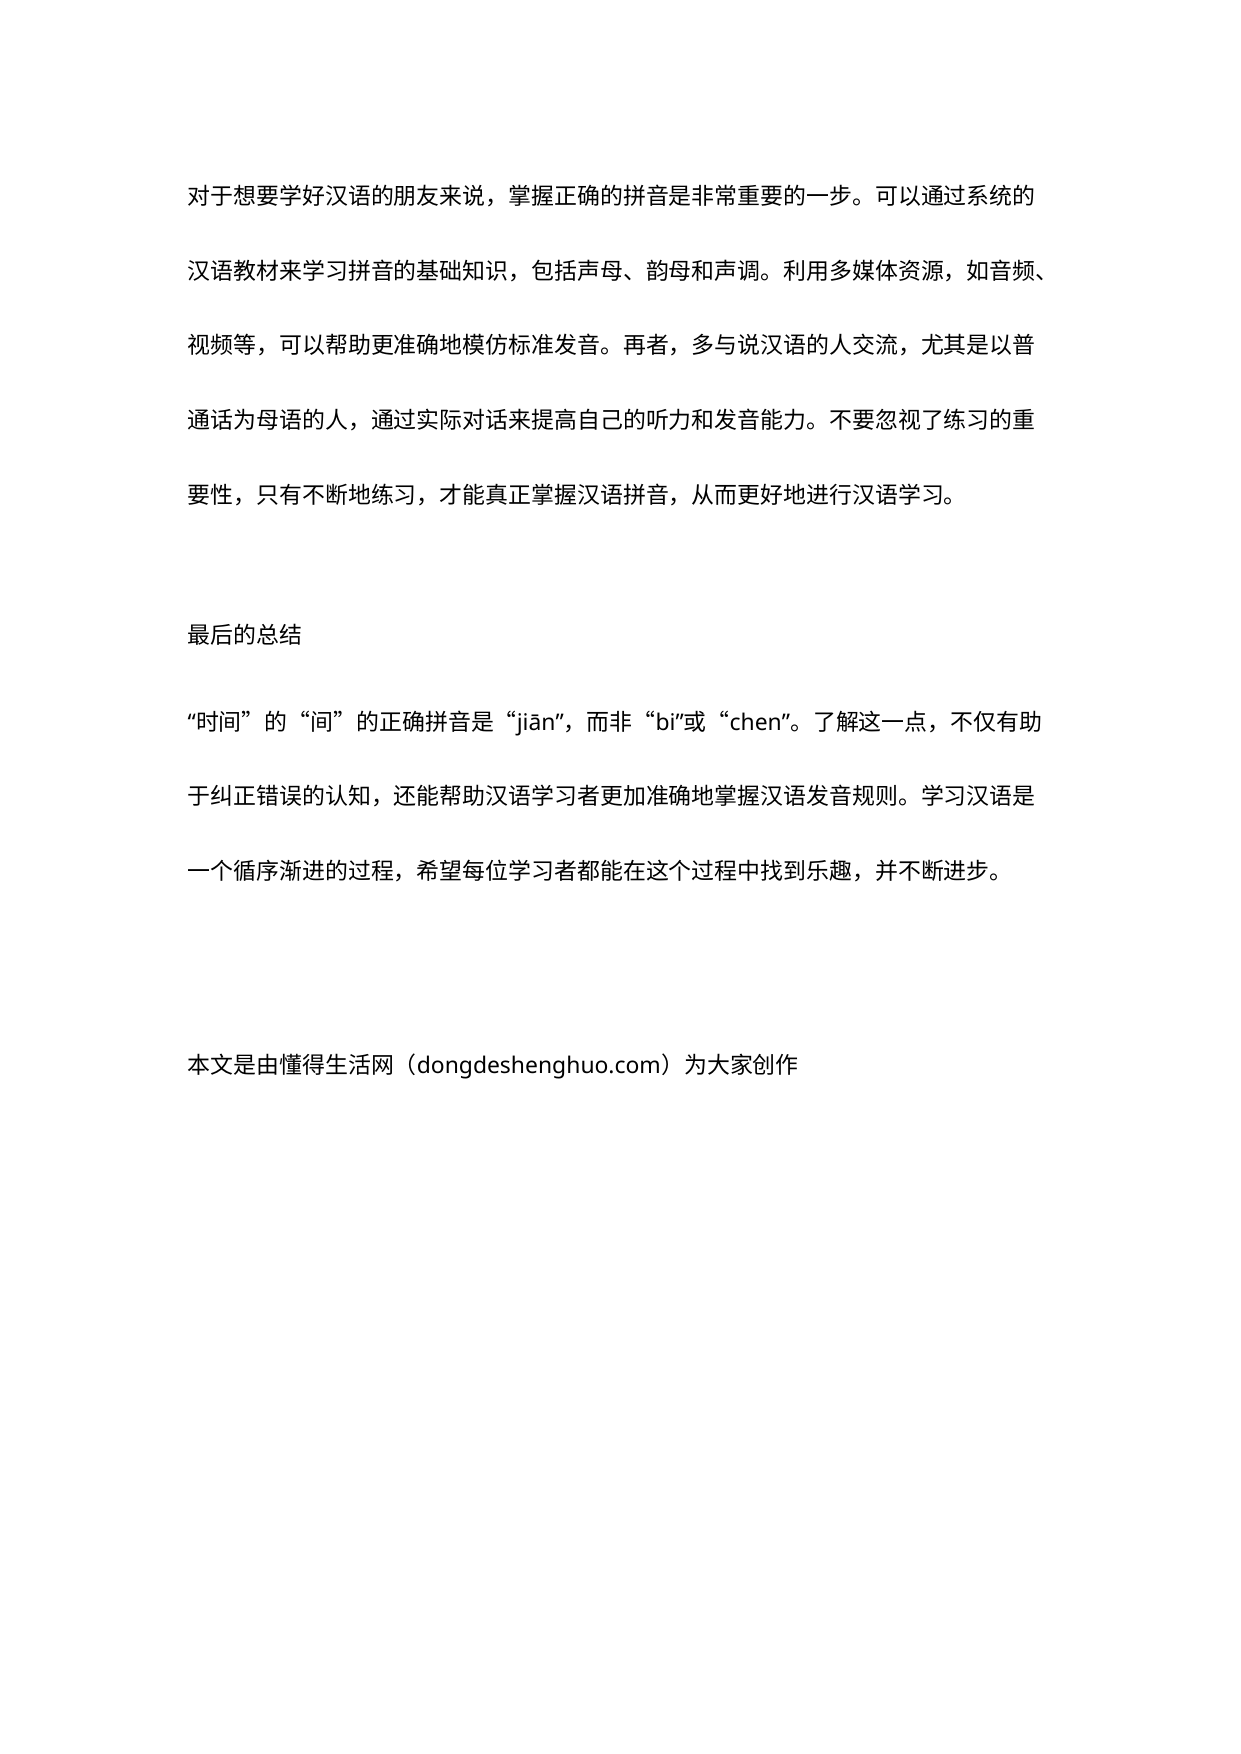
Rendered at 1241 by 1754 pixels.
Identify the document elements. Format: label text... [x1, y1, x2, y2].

text 对于想要学好汉语的朋友来说，掌握正确的拼音是非常重要的一步。可以通过系统的汉语教材来学习拼音的基础知识，包括声母、韵母和声调。利用多媒体资源，如音频、视频等，可以帮助更准确地模仿标准发音。再者，多与说汉语的人交流，尤其是以普通话为母语的人，通过实际对话来提高自己的听力和发音能力。不要忽视了练习的重要性，只有不断地练习，才能真正掌握汉语拼音，从而更好地进行汉语学习。 [187, 162, 1053, 526]
text 最后的总结 [187, 601, 1053, 666]
text “时间”的“间”的正确拼音是“jiān”，而非“bi”或“chen”。了解这一点，不仅有助于纠正错误的认知，还能帮助汉语学习者更加准确地掌握汉语发音规则。学习汉语是一个循序渐进的过程，希望每位学习者都能在这个过程中找到乐趣，并不断进步。 [187, 688, 1053, 902]
text 本文是由懂得生活网（dongdeshenghuo.com）为大家创作 [187, 1031, 1053, 1096]
